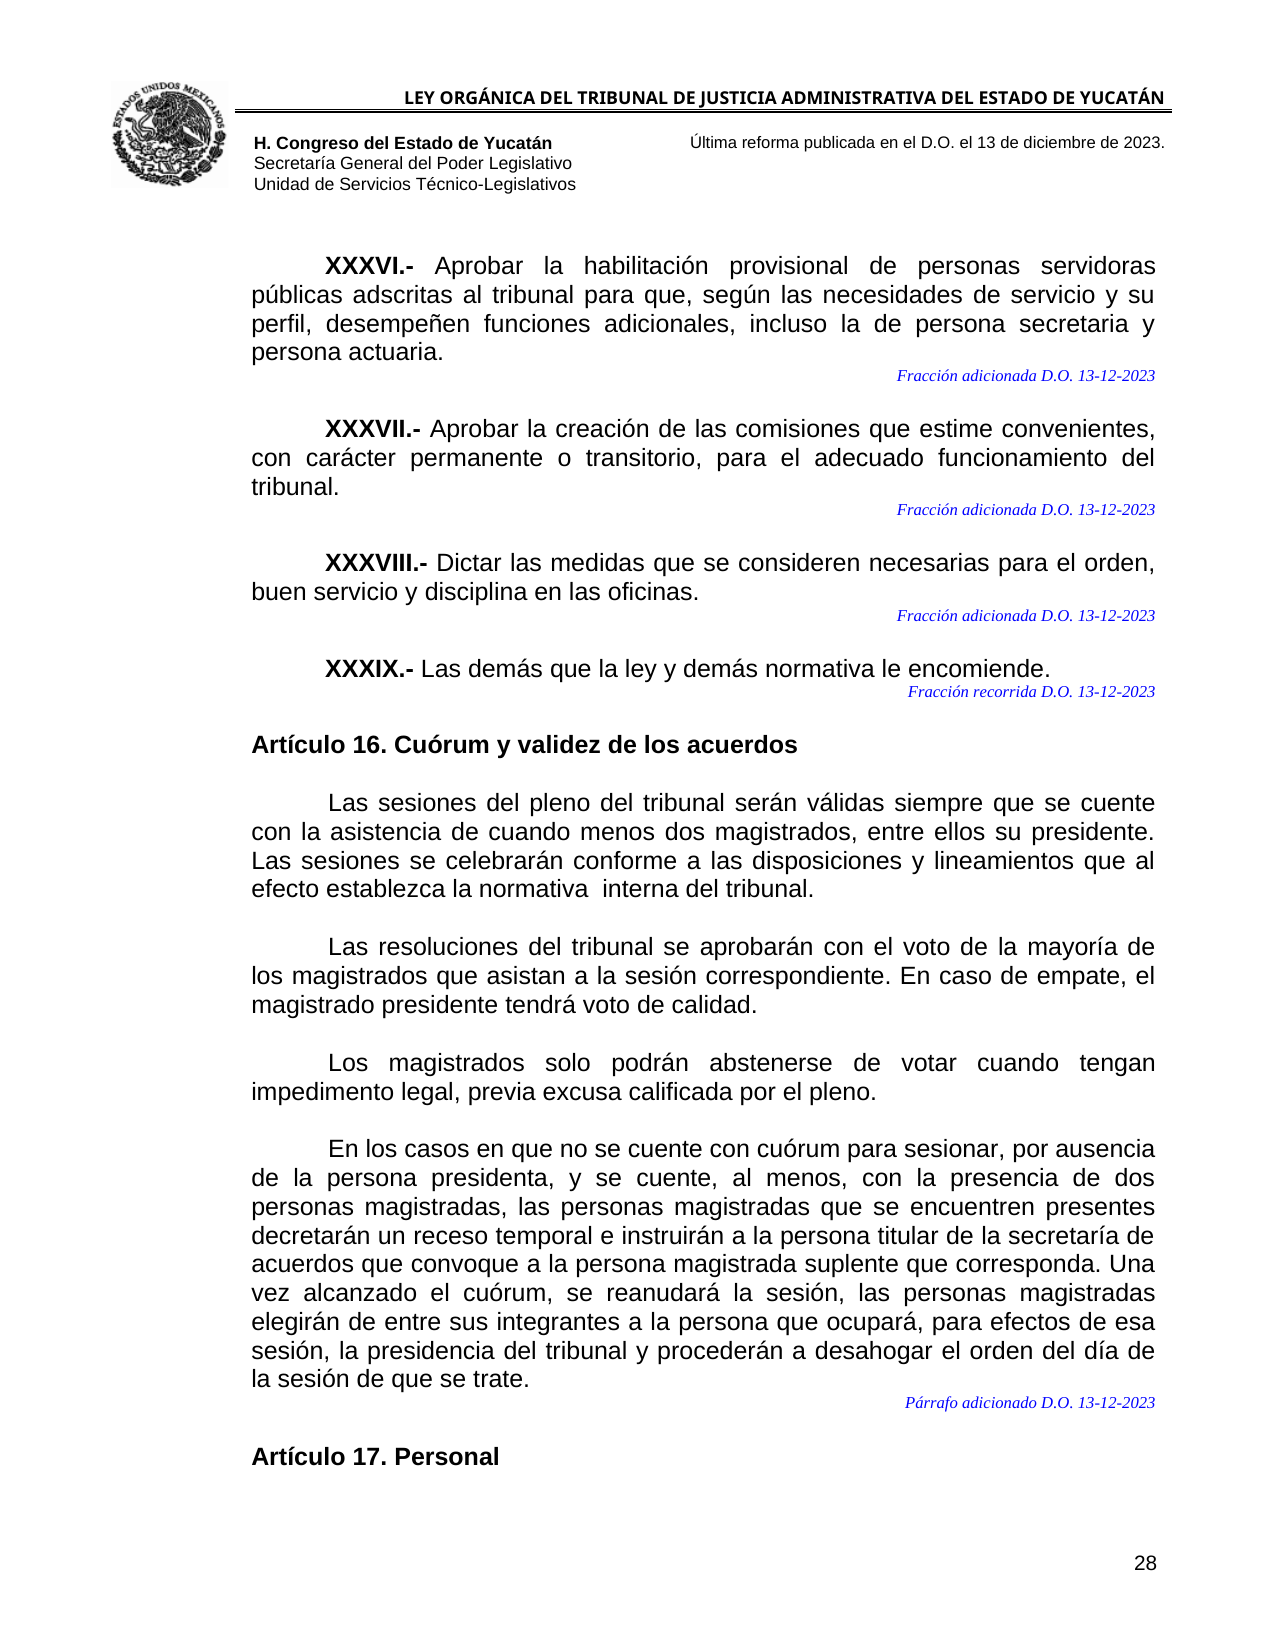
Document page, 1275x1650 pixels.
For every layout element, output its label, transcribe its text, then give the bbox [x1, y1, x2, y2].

text Fracción adicionada D.O. 13-12-2023 [251, 606, 1157, 625]
text Fracción adicionada D.O. 13-12-2023 [251, 366, 1157, 385]
text XXXIX.- Las demás que la ley y demás normativa le encomiende. [251, 653, 1157, 682]
text Fracción adicionada D.O. 13-12-2023 [251, 500, 1157, 519]
text XXXVIII.- Dictar las medidas que se consideren necesarias para el orden, buen servicio y disciplina en las oficinas. [251, 548, 1157, 606]
text Las resoluciones del tribunal se aprobarán con el voto de la mayoría de los magistrados que asistan a la sesión correspondiente. En caso de empate, el magistrado presidente tendrá voto de calidad. [251, 932, 1157, 1018]
text Fracción recorrida D.O. 13-12-2023 [251, 682, 1157, 701]
text Artículo 16. Cuórum y validez de los acuerdos [251, 730, 1157, 759]
text XXXVII.- Aprobar la creación de las comisiones que estime convenientes, con carácter permanente o transitorio, para el adecuado funcionamiento del tribunal. [251, 414, 1157, 500]
text Las sesiones del pleno del tribunal serán válidas siempre que se cuente con la asistencia de cuando menos dos magistrados, entre ellos su presidente. Las sesiones se celebrarán conforme a las disposiciones y lineamientos que al efecto establezca la normativa interna del tribunal. [251, 788, 1157, 903]
text Párrafo adicionado D.O. 13-12-2023 [251, 1393, 1157, 1412]
text Los magistrados solo podrán abstenerse de votar cuando tengan impedimento legal, previa excusa calificada por el pleno. [251, 1048, 1157, 1105]
text En los casos en que no se cuente con cuórum para sesionar, por ausencia de la persona presidenta, y se cuente, al menos, con la presencia de dos personas magistradas, las personas magistradas que se encuentren presentes decretarán un receso temporal e instruirán a la persona titular de la secretaría de acuerdos que convoque a la persona magistrada suplente que corresponda. Una vez alcanzado el cuórum, se reanudará la sesión, las personas magistradas elegirán de entre sus integrantes a la persona que ocupará, para efectos de esa sesión, la presidencia del tribunal y procederán a desahogar el orden del día de la sesión de que se trate. [251, 1134, 1157, 1393]
text Artículo 17. Personal [251, 1441, 1157, 1470]
text XXXVI.- Aprobar la habilitación provisional de personas servidoras públicas adscritas al tribunal para que, según las necesidades de servicio y su perfil, desempeñen funciones adicionales, incluso la de persona secretaria y persona actuaria. [251, 251, 1157, 366]
